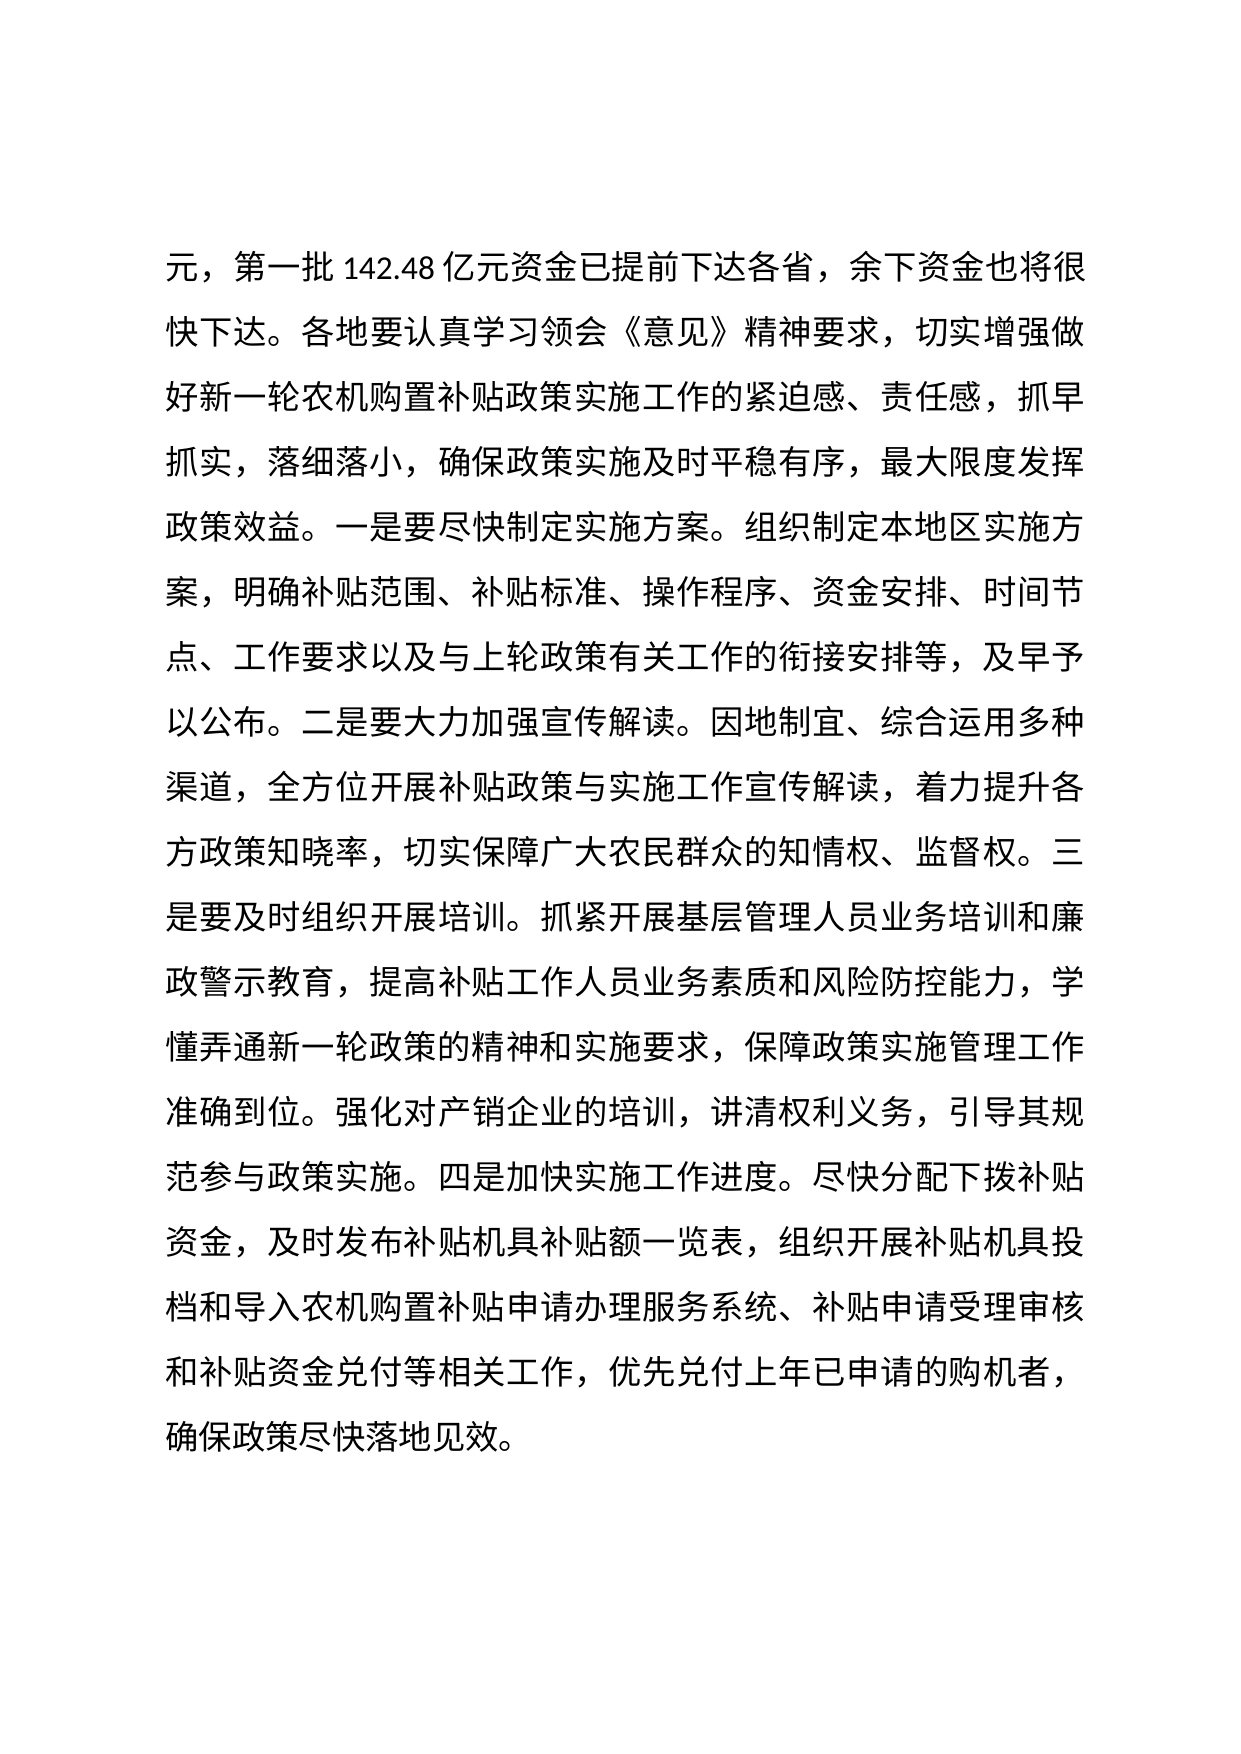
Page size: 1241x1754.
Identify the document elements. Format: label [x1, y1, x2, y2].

text [165, 233, 1087, 1468]
